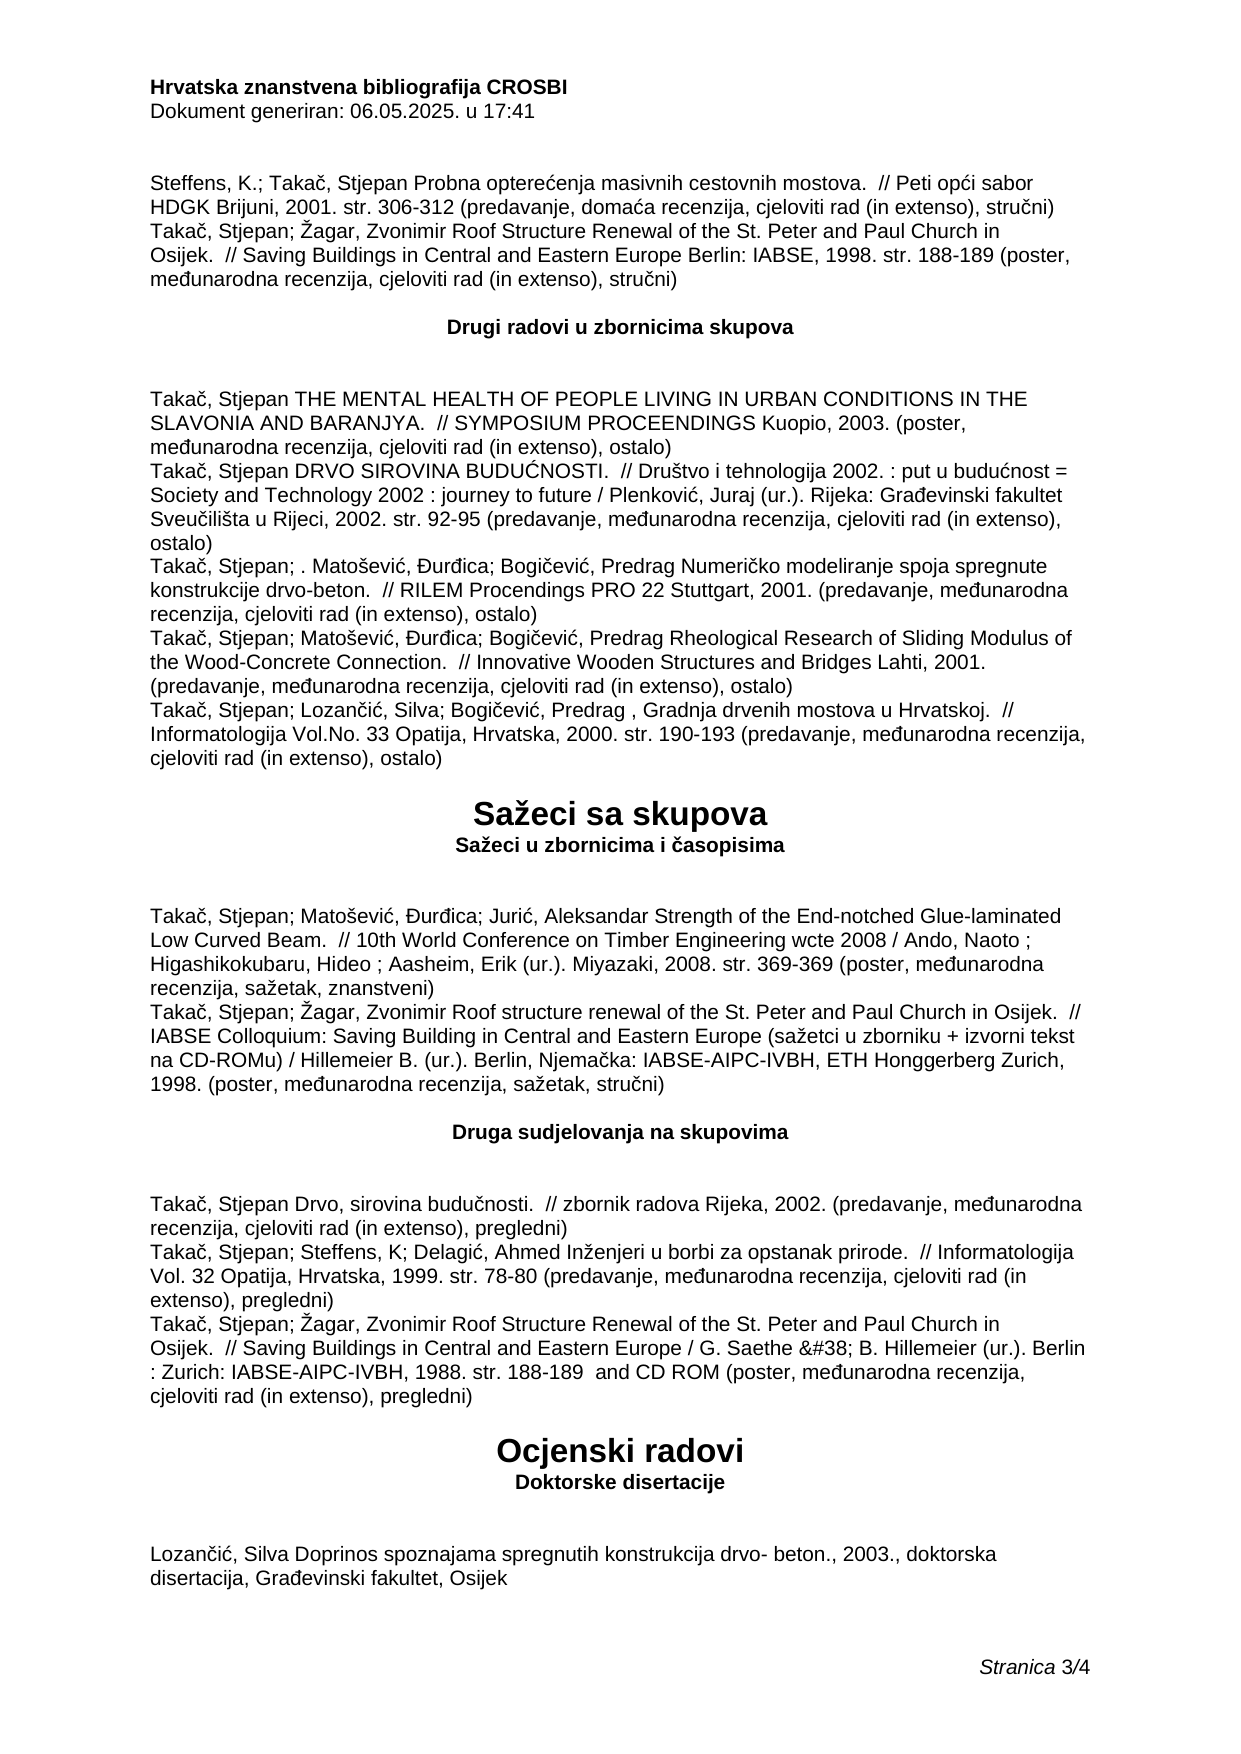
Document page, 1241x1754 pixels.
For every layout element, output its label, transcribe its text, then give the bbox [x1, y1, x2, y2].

text Takač, Stjepan; Matošević, Đurđica; Bogičević, Predrag [150, 626, 1090, 698]
subtitle Ocjenski radovi [150, 1431, 1090, 1470]
text Takač, Stjepan [150, 458, 1090, 554]
text Takač, Stjepan; Matošević, Đurđica; Jurić, Aleksandar [150, 904, 1090, 1000]
text Takač, Stjepan; Žagar, Zvonimir [150, 219, 1090, 291]
text Steffens, K.; Takač, Stjepan [150, 171, 1090, 219]
subtitle Doktorske disertacije [150, 1470, 1090, 1494]
subtitle Sažeci u zbornicima i časopisima [150, 832, 1090, 856]
text Lozančić, Silva [150, 1542, 1090, 1589]
text Takač, Stjepan [150, 1192, 1090, 1240]
text Takač, Stjepan; Lozančić, Silva; Bogičević, Predrag , [150, 698, 1090, 770]
text Takač, Stjepan [150, 387, 1090, 458]
subtitle Druga sudjelovanja na skupovima [150, 1120, 1090, 1144]
text Takač, Stjepan; Žagar, Zvonimir [150, 1000, 1090, 1096]
text Takač, Stjepan; Steffens, K; Delagić, Ahmed [150, 1240, 1090, 1312]
subtitle Sažeci sa skupova [150, 794, 1090, 832]
text Takač, Stjepan; Žagar, Zvonimir [150, 1312, 1090, 1407]
subtitle Drugi radovi u zbornicima skupova [150, 315, 1090, 339]
text Takač, Stjepan; . Matošević, Đurđica; Bogičević, Predrag [150, 554, 1090, 626]
